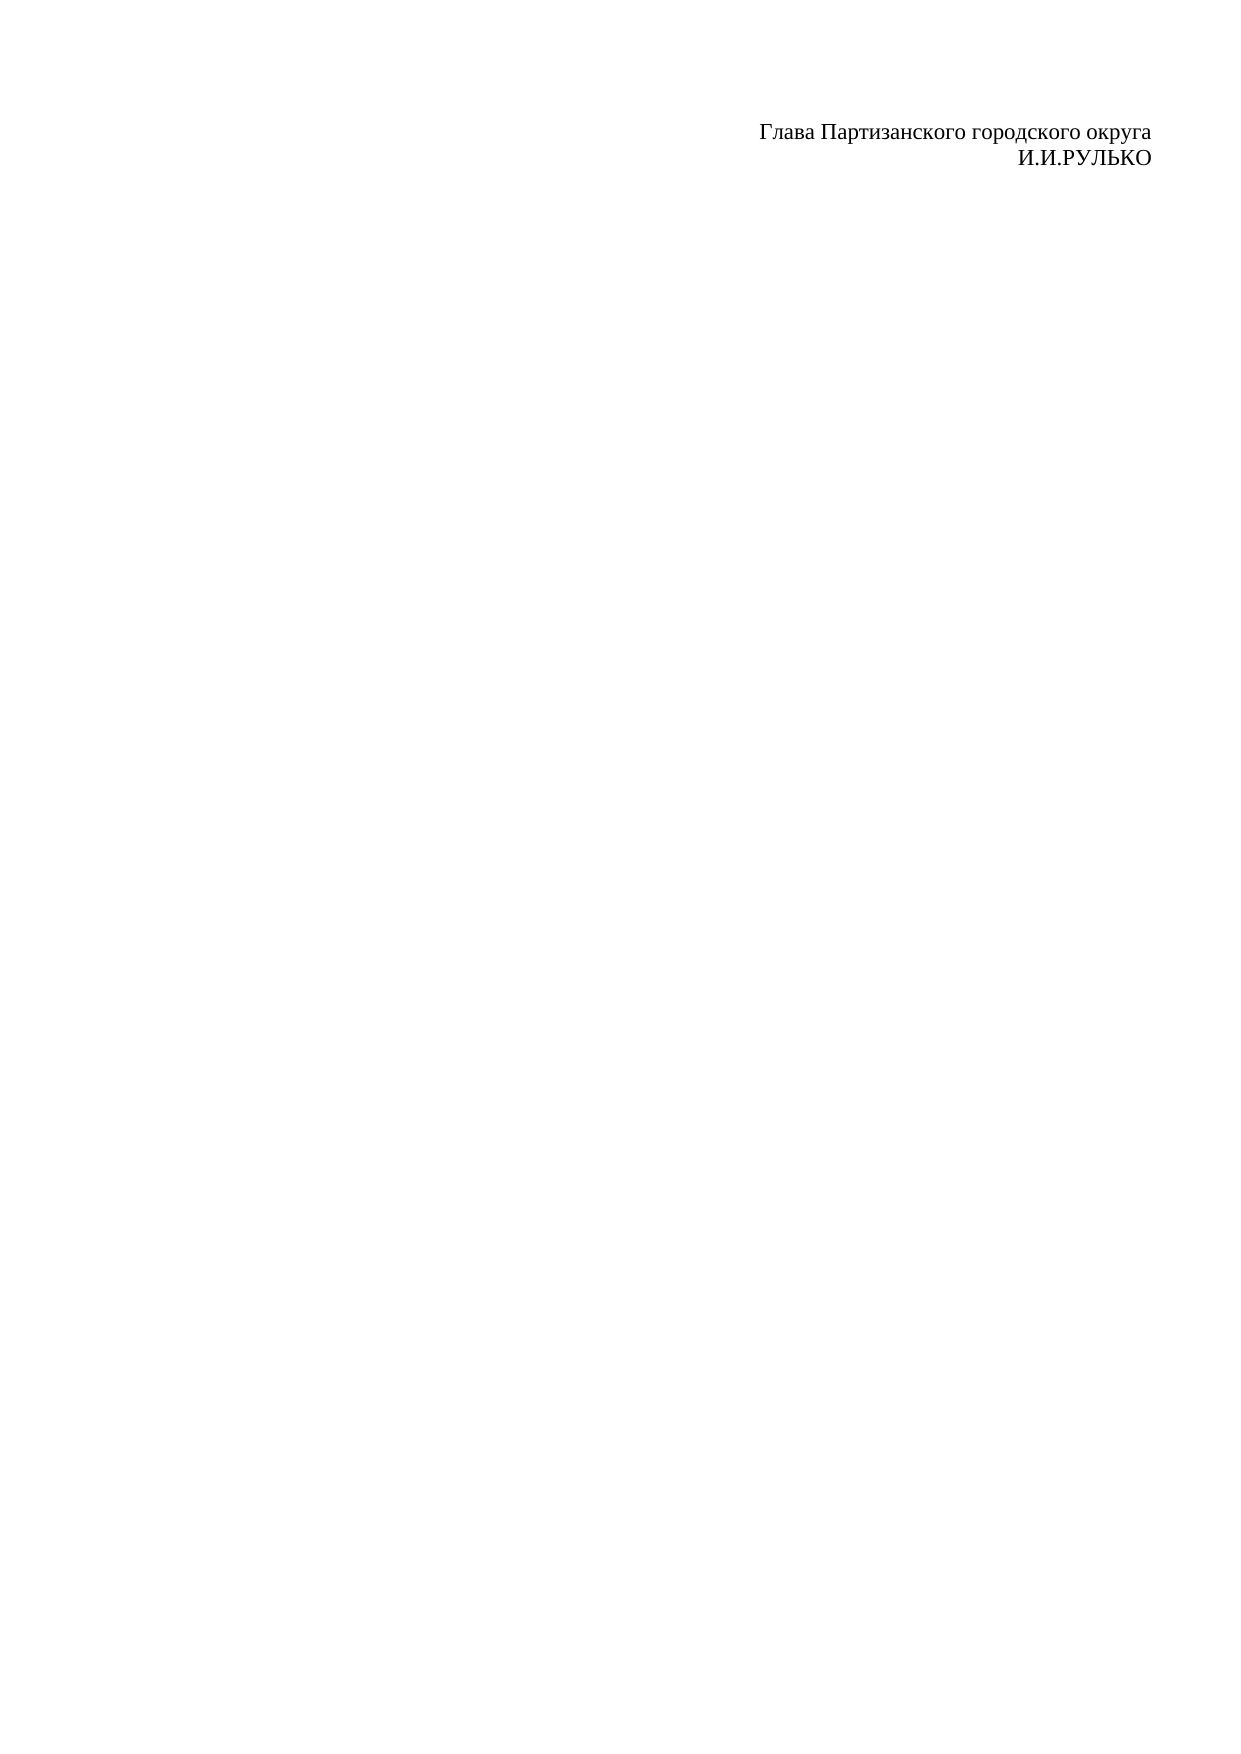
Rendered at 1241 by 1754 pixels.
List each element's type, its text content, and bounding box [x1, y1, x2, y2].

text И.И.РУЛЬКО [177, 144, 1152, 171]
text Глава Партизанского городского округа [177, 118, 1152, 144]
